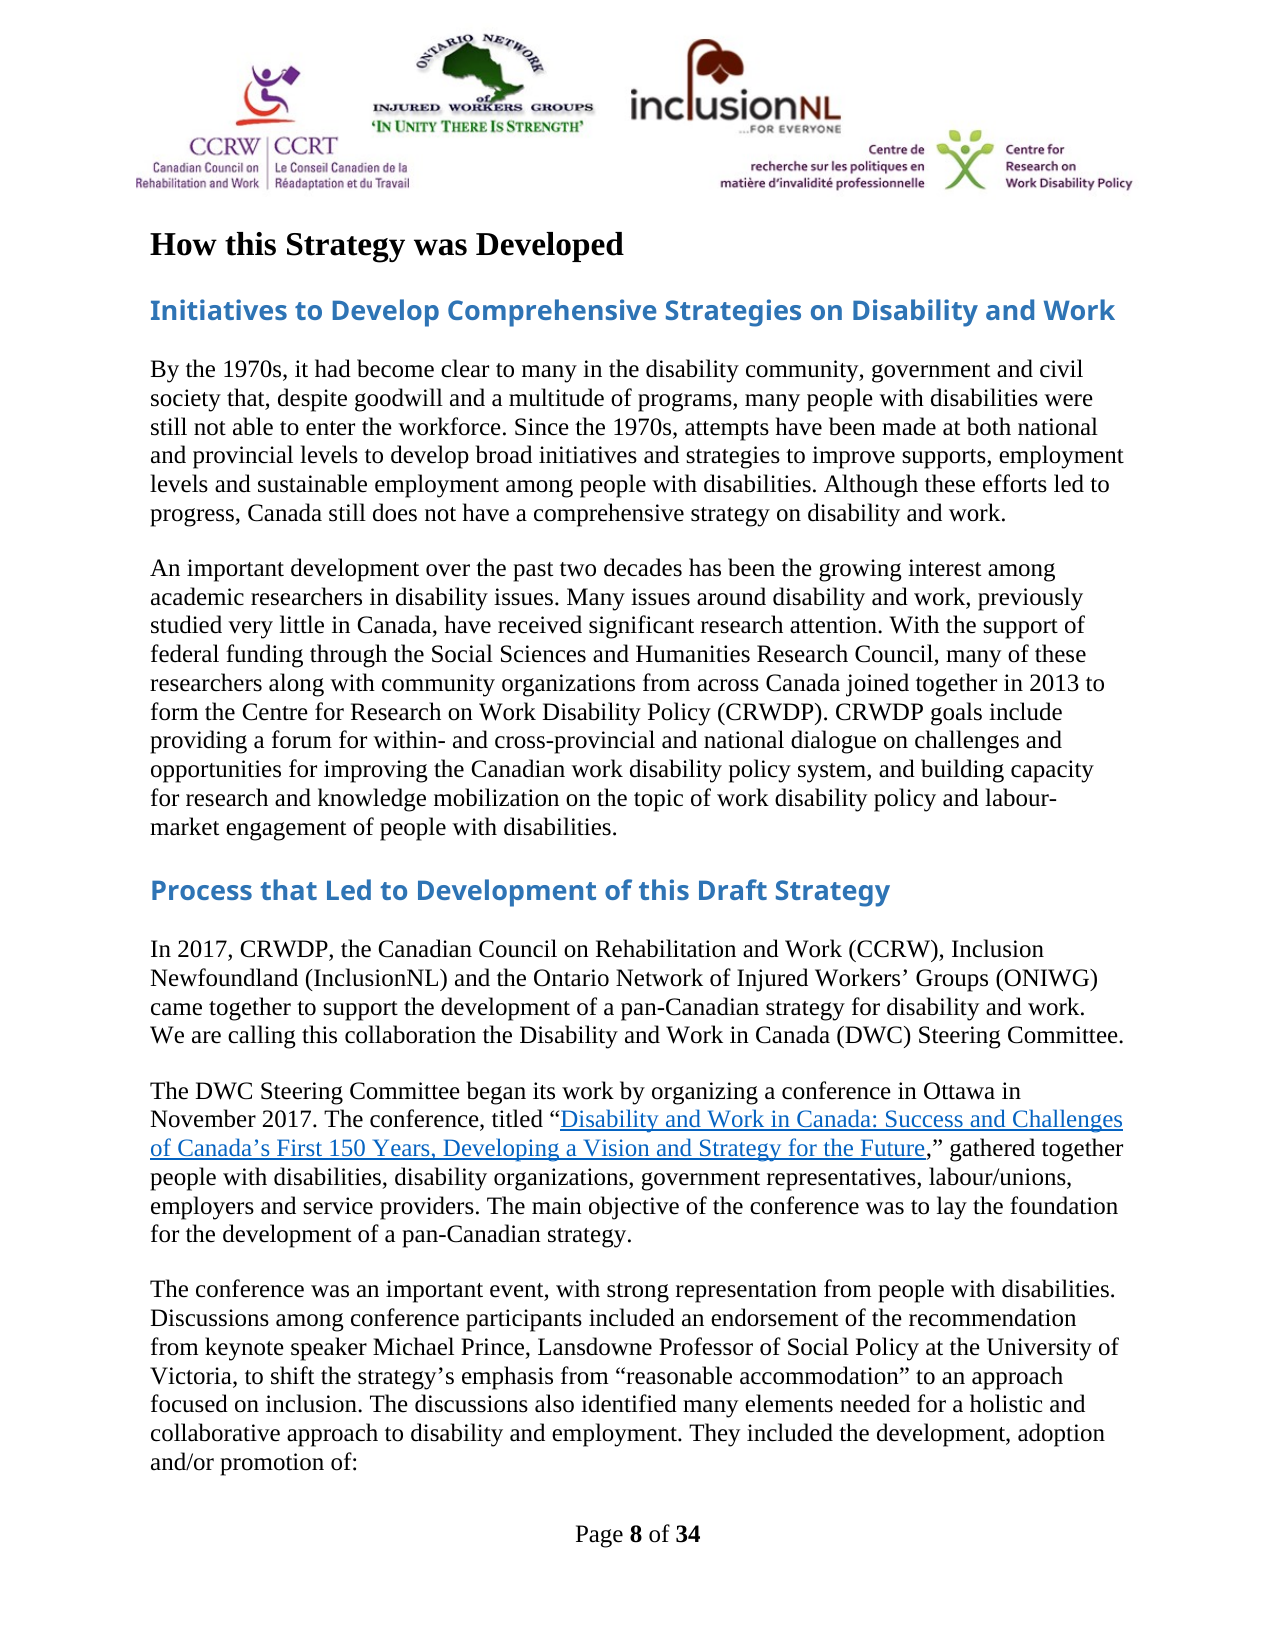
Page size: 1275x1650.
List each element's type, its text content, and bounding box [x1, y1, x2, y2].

subtitle Process that Led to Development of this Draft Strategy [150, 871, 1125, 908]
text The DWC Steering Committee began its work by organizing a conference in Ottawa in November 2017. The conference, titled “Disability and Work in Canada: Success and Challenges of Canada’s First 150 Years, Developing a Vision and Strategy for the Future,” gathered together people with disabilities, disability organizations, government representatives, labour/unions, employers and service providers. The main objective of the conference was to lay the foundation for the development of a pan-Canadian strategy. [150, 1076, 1125, 1248]
text By the 1970s, it had become clear to many in the disability community, government and civil society that, despite goodwill and a multitude of programs, many people with disabilities were still not able to enter the workforce. Since the 1970s, attempts have been made at both national and provincial levels to develop broad initiatives and strategies to improve supports, employment levels and sustainable employment among people with disabilities. Although these efforts led to progress, Canada still does not have a comprehensive strategy on disability and work. [150, 354, 1125, 527]
text In 2017, CRWDP, the Canadian Council on Rehabilitation and Work (CCRW), Inclusion Newfoundland (InclusionNL) and the Ontario Network of Injured Workers’ Groups (ONIWG) came together to support the development of a pan-Canadian strategy for disability and work. We are calling this collaboration the Disability and Work in Canada (DWC) Steering Committee. [150, 934, 1125, 1049]
text The conference was an important event, with strong representation from people with disabilities. Discussions among conference participants included an endorsement of the recommendation from keynote speaker Michael Prince, Lansdowne Professor of Social Policy at the University of Victoria, to shift the strategy’s emphasis from “reasonable accommodation” to an approach focused on inclusion. The discussions also identified many elements needed for a holistic and collaborative approach to disability and employment. They included the development, adoption and/or promotion of: [150, 1274, 1125, 1476]
text An important development over the past two decades has been the growing interest among academic researchers in disability issues. Many issues around disability and work, previously studied very little in Canada, have received significant research attention. With the support of federal funding through the Social Sciences and Humanities Research Council, many of these researchers along with community organizations from across Canada joined together in 2013 to form the Centre for Research on Work Disability Policy (CRWDP). CRWDP goals include providing a forum for within- and cross-provincial and national dialogue on challenges and opportunities for improving the Canadian work disability policy system, and building capacity for research and knowledge mobilization on the topic of work disability policy and labour-market engagement of people with disabilities. [150, 553, 1125, 841]
subtitle How this Strategy was Developed [150, 175, 1125, 263]
subtitle Initiatives to Develop Comprehensive Strategies on Disability and Work [150, 291, 1125, 328]
picture [136, 19, 1139, 200]
